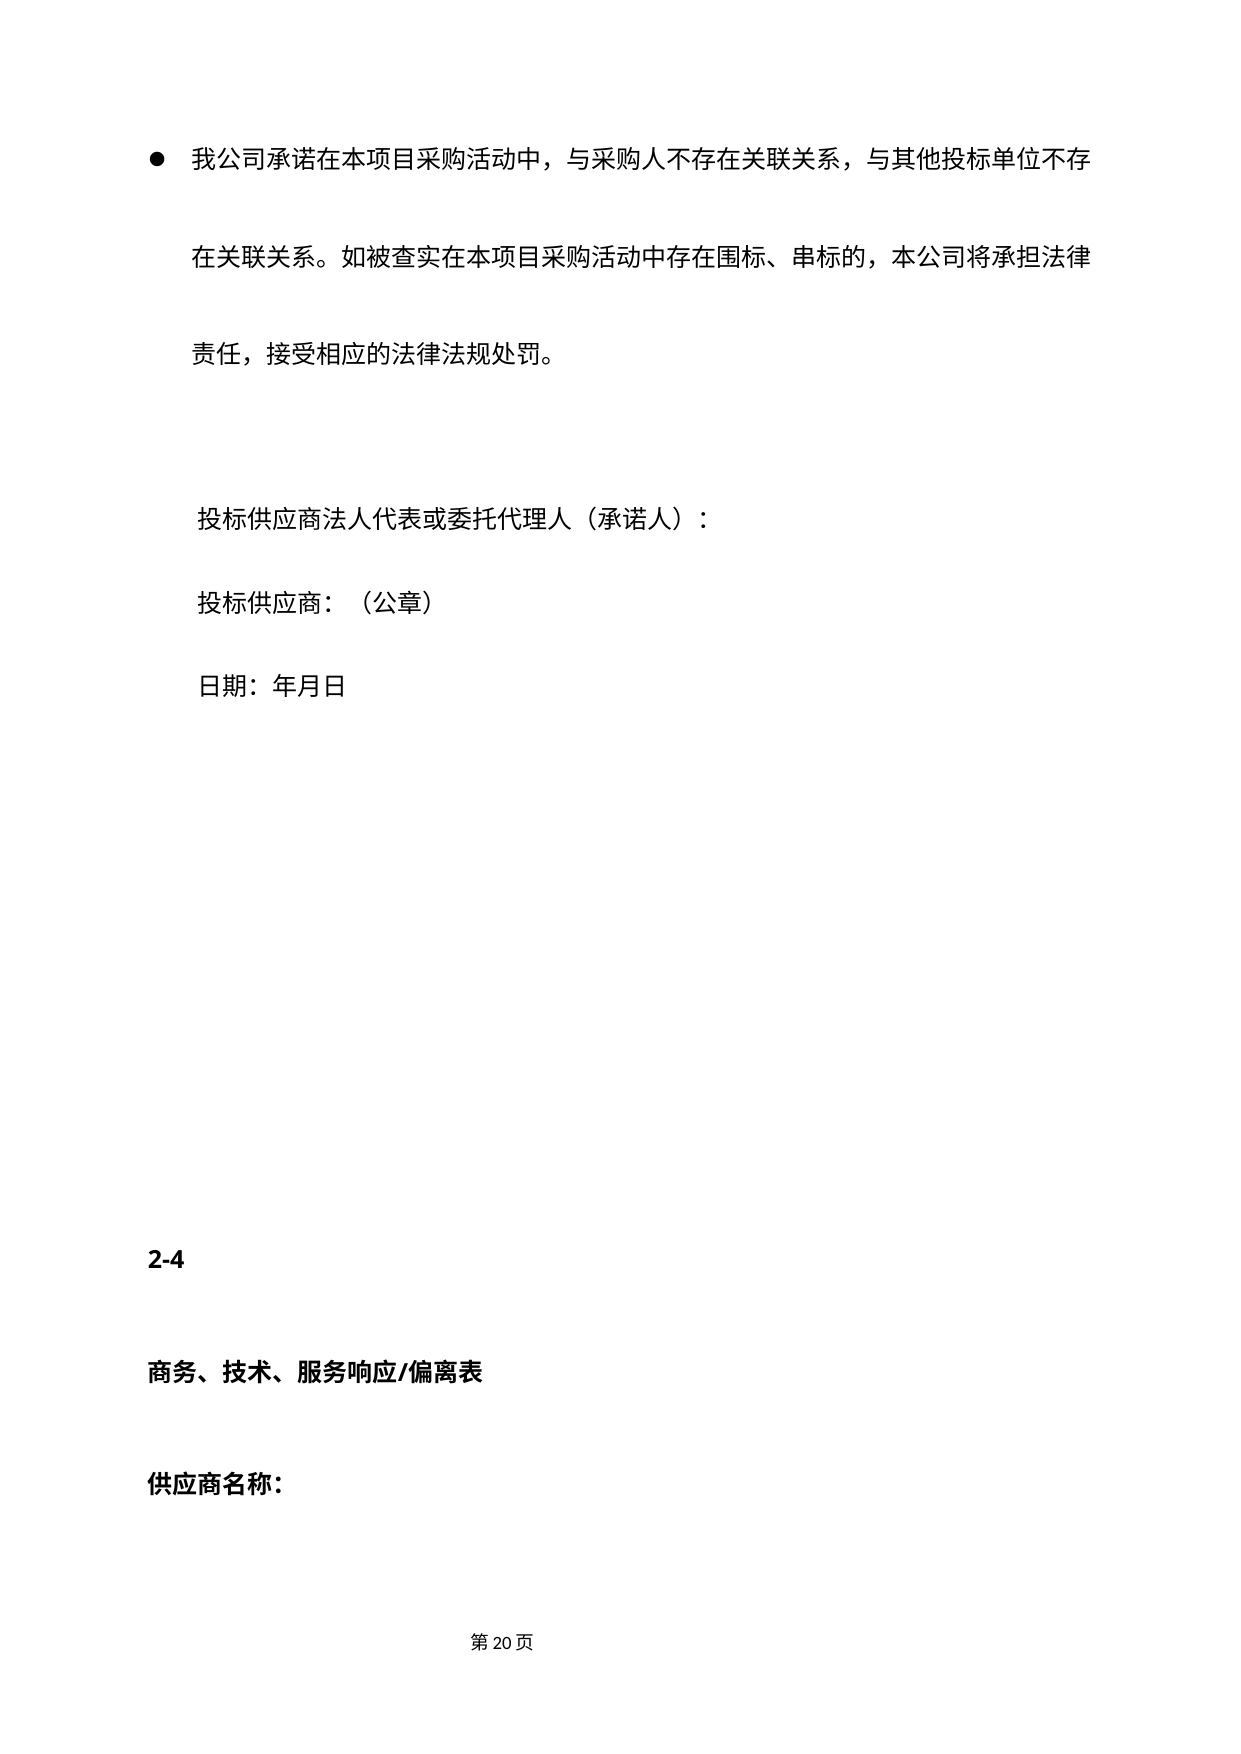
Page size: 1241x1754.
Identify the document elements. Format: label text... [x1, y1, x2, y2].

text 供应商名称： [148, 1450, 1093, 1515]
text 投标供应商：（公章） [148, 569, 1093, 634]
text 日期：年月日 [148, 652, 1093, 717]
list 我公司承诺在本项目采购活动中，与采购人不存在关联关系，与其他投标单位不存在关联关系。如被查实在本项目采购活动中存在围标、串标的，本公司将承担法律责任，接受相应的法律法规处罚。 [148, 125, 1093, 385]
text 2-4 [148, 1227, 1093, 1292]
text 商务、技术、服务响应/偏离表 [148, 1338, 1093, 1403]
text 投标供应商法人代表或委托代理人（承诺人）： [148, 486, 1093, 551]
